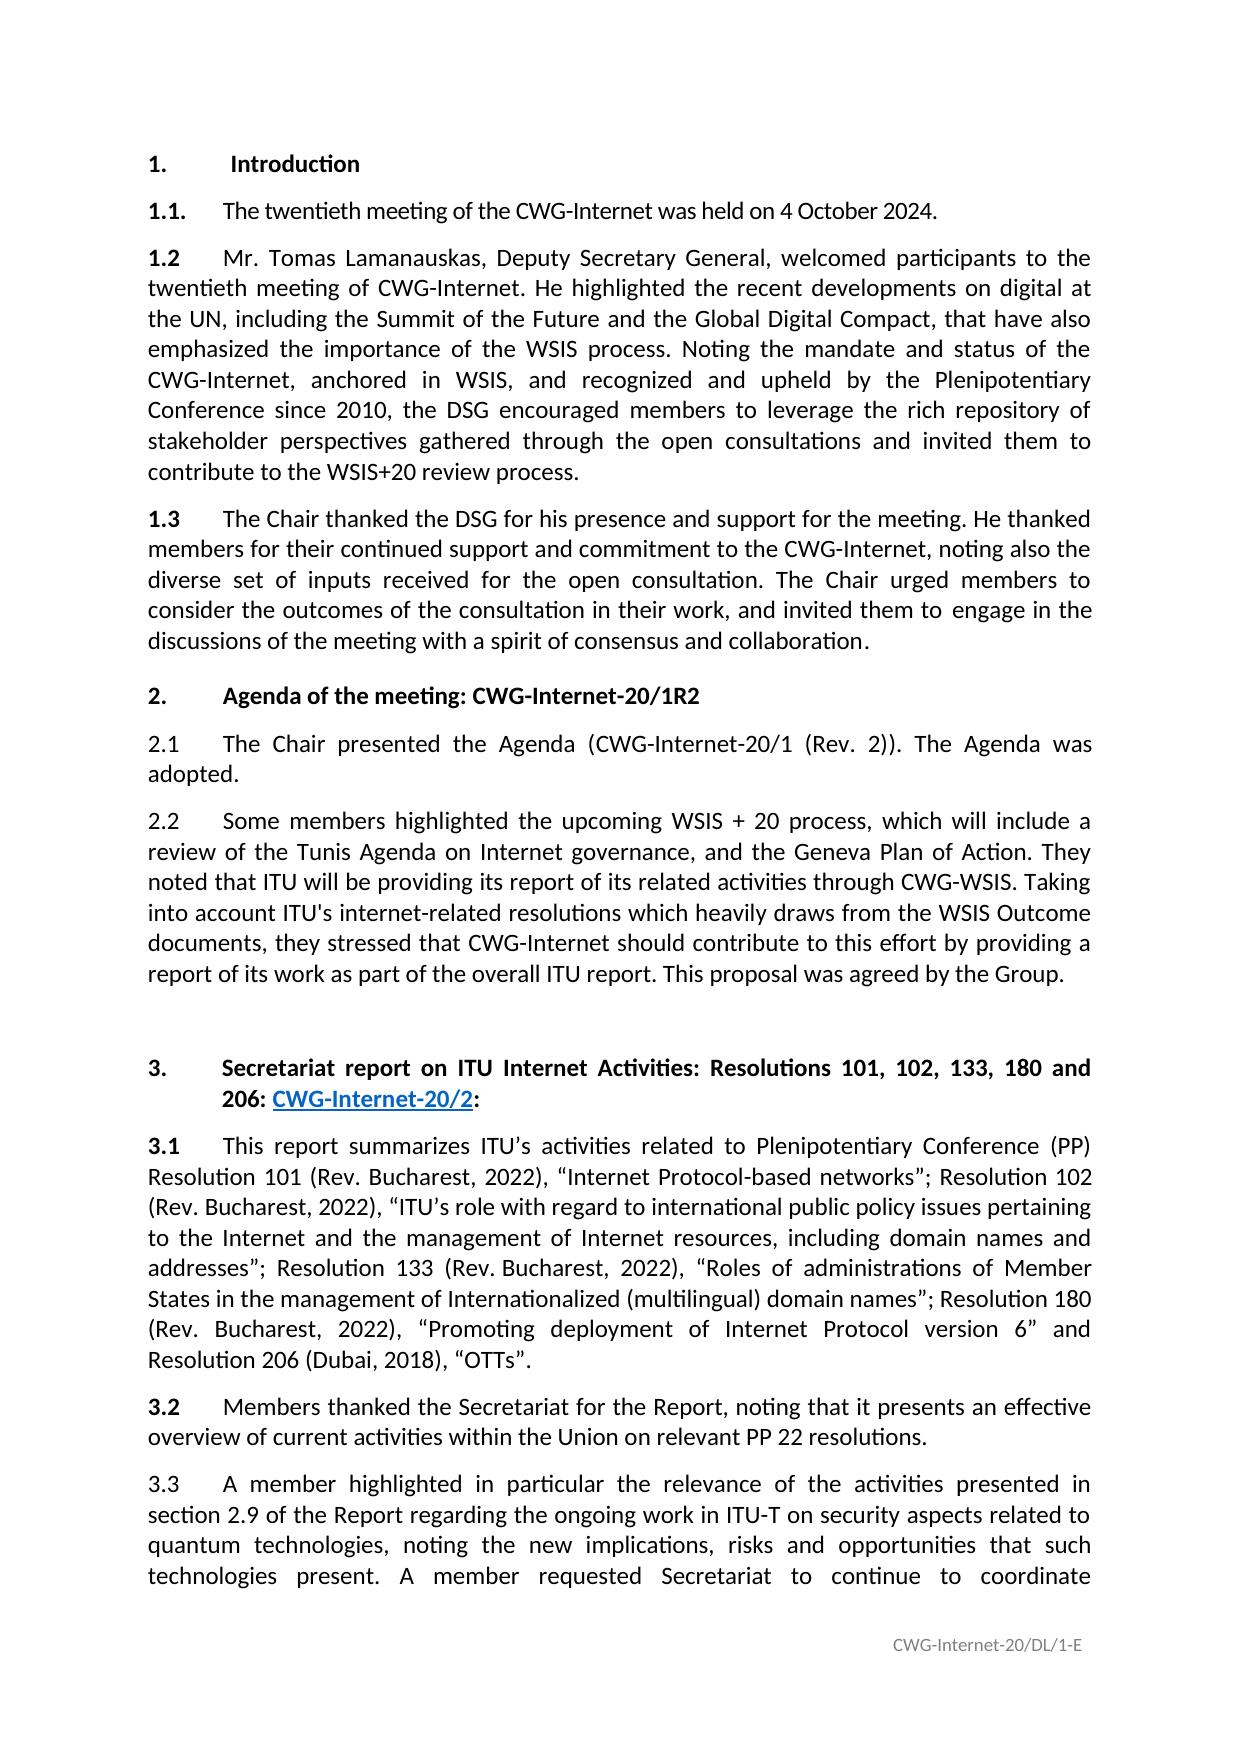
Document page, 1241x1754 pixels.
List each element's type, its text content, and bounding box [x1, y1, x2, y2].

text 3.1 This report summarizes ITU’s activities related to Plenipotentiary Conference (PP) Resolution 101 (Rev. Bucharest, 2022), “Internet Protocol-based networks”; Resolution 102 (Rev. Bucharest, 2022), “ITU’s role with regard to international public policy issues pertaining to the Internet and the management of Internet resources, including domain names and addresses”; Resolution 133 (Rev. Bucharest, 2022), “Roles of administrations of Member States in the management of Internationalized (multilingual) domain names”; Resolution 180 (Rev. Bucharest, 2022), “Promoting deployment of Internet Protocol version 6” and Resolution 206 (Dubai, 2018), “OTTs”. [148, 1130, 1092, 1374]
text 2.2 Some members highlighted the upcoming WSIS + 20 process, which will include a review of the Tunis Agenda on Internet governance, and the Geneva Plan of Action. They noted that ITU will be providing its report of its related activities through CWG-WSIS. Taking into account ITU's internet-related resolutions which heavily draws from the WSIS Outcome documents, they stressed that CWG-Internet should contribute to this effort by providing a report of its work as part of the overall ITU report. This proposal was agreed by the Group. [148, 805, 1092, 988]
text 1. Introduction [148, 148, 1092, 178]
text 1.3 The Chair thanked the DSG for his presence and support for the meeting. He thanked members for their continued support and commitment to the CWG-Internet, noting also the diverse set of inputs received for the open consultation. The Chair urged members to consider the outcomes of the consultation in their work, and invited them to engage in the discussions of the meeting with a spirit of consensus and collaboration. [148, 503, 1092, 656]
text 2.1 The Chair presented the Agenda (CWG-Internet-20/1 (Rev. 2)). The Agenda was adopted. [148, 728, 1092, 789]
text 3. Secretariat report on ITU Internet Activities: Resolutions 101, 102, 133, 180 and 206: CWG-Internet-20/2: [148, 1052, 1092, 1113]
text 3.2 Members thanked the Secretariat for the Report, noting that it presents an effective overview of current activities within the Union on relevant PP 22 resolutions. [148, 1391, 1092, 1452]
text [148, 1469, 1092, 1591]
text 1.1. The twentieth meeting of the CWG-Internet was held on 4 October 2024. [148, 195, 1092, 225]
text 2. Agenda of the meeting: CWG-Internet-20/1R2 [148, 681, 1092, 711]
text 1.2 Mr. Tomas Lamanauskas, Deputy Secretary General, welcomed participants to the twentieth meeting of CWG-Internet. He highlighted the recent developments on digital at the UN, including the Summit of the Future and the Global Digital Compact, that have also emphasized the importance of the WSIS process. Noting the mandate and status of the CWG-Internet, anchored in WSIS, and recognized and upheld by the Plenipotentiary Conference since 2010, the DSG encouraged members to leverage the rich repository of stakeholder perspectives gathered through the open consultations and invited them to contribute to the WSIS+20 review process. [148, 242, 1092, 486]
